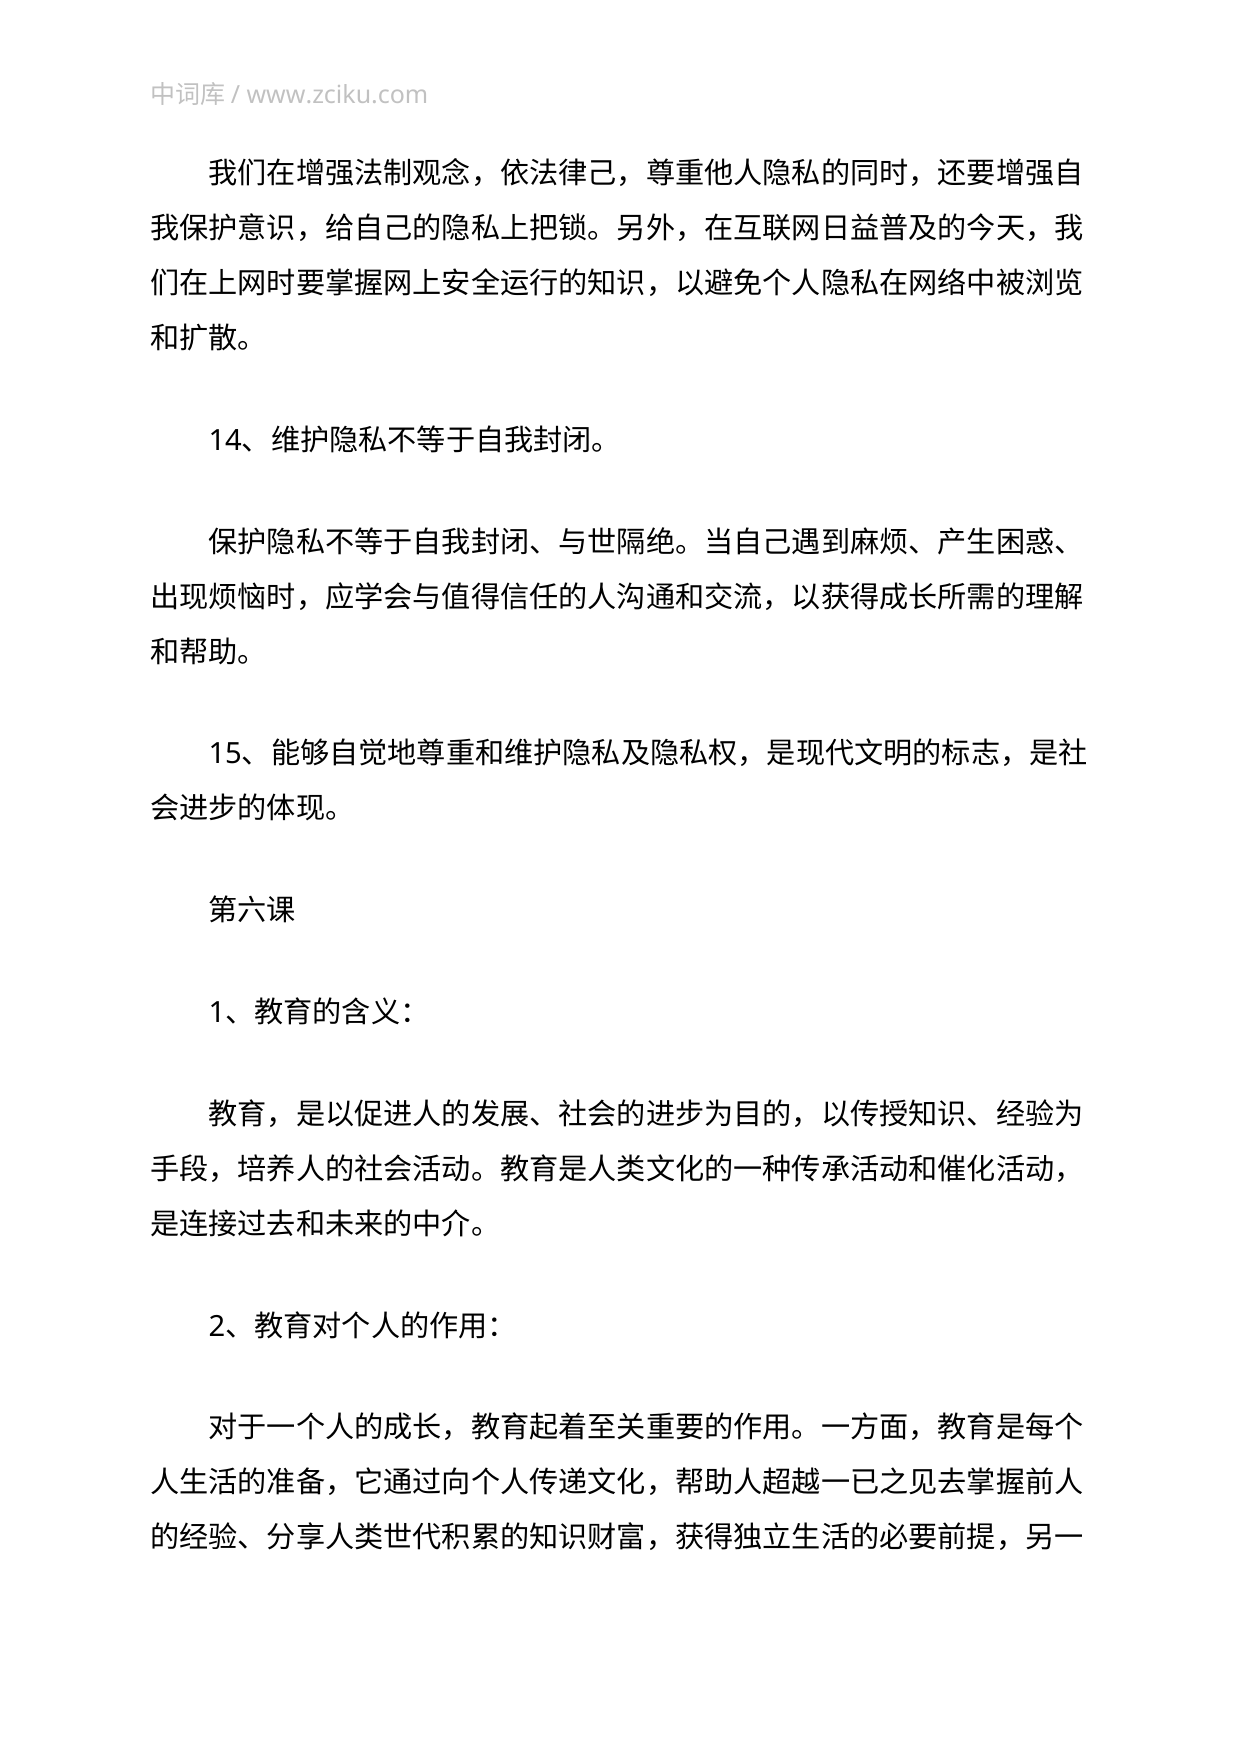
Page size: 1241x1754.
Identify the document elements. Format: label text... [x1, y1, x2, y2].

text 我们在增强法制观念，依法律己，尊重他人隐私的同时，还要增强自我保护意识，给自己的隐私上把锁。另外，在互联网日益普及的今天，我们在上网时要掌握网上安全运行的知识，以避免个人隐私在网络中被浏览和扩散。 [150, 150, 1090, 357]
text 教育，是以促进人的发展、社会的进步为目的，以传授知识、经验为手段，培养人的社会活动。教育是人类文化的一种传承活动和催化活动，是连接过去和未来的中介。 [150, 1091, 1090, 1243]
text 15、能够自觉地尊重和维护隐私及隐私权，是现代文明的标志，是社会进步的体现。 [150, 730, 1090, 827]
text 保护隐私不等于自我封闭、与世隔绝。当自己遇到麻烦、产生困惑、出现烦恼时，应学会与值得信任的人沟通和交流，以获得成长所需的理解和帮助。 [150, 518, 1090, 671]
text 1、教育的含义： [150, 988, 1090, 1031]
text 第六课 [150, 887, 1090, 929]
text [150, 1404, 1090, 1556]
text 14、维护隐私不等于自我封闭。 [150, 416, 1090, 459]
text 2、教育对个人的作用： [150, 1302, 1090, 1344]
